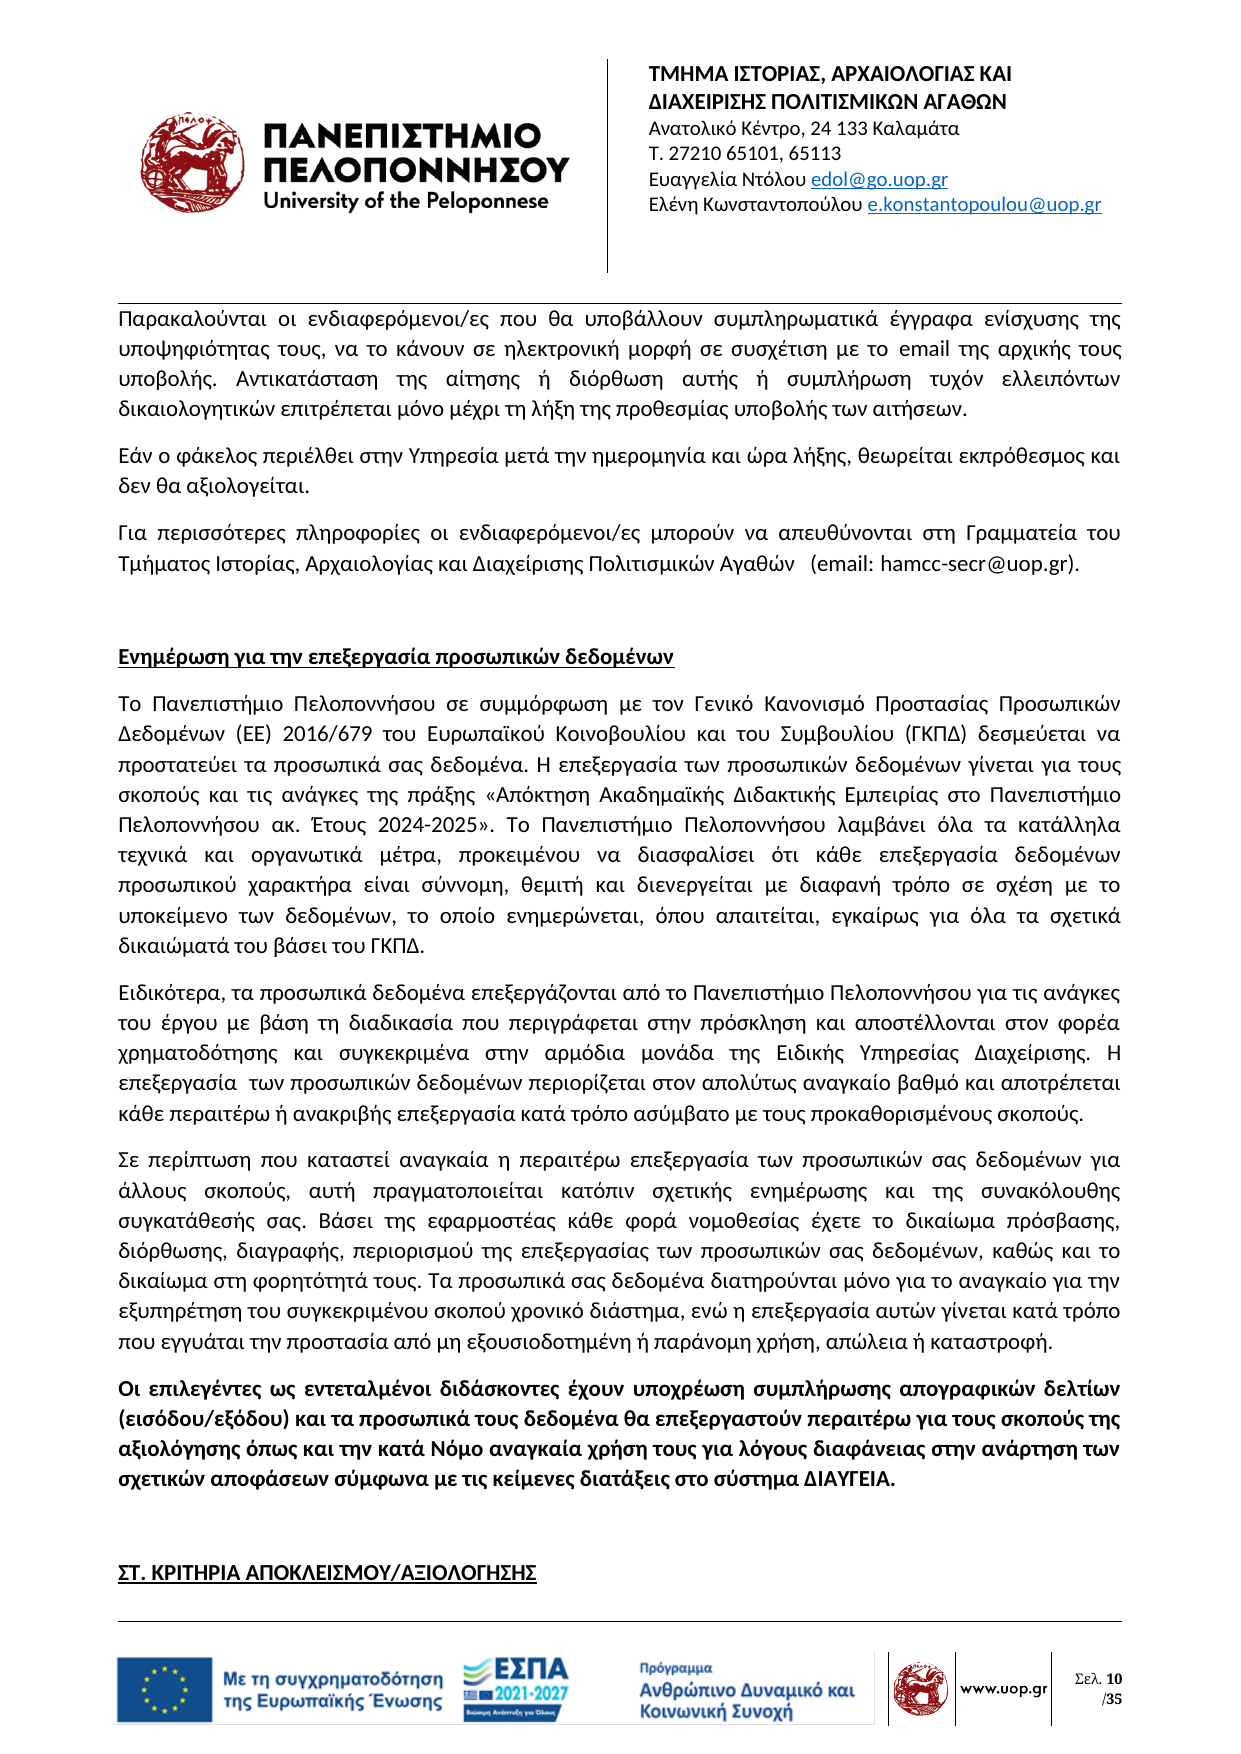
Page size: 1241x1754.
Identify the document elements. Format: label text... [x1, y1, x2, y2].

picture [958, 1668, 1052, 1710]
text ΣΤ. ΚΡΙΤΗΡΙΑ ΑΠΟΚΛΕΙΣΜΟΥ/ΑΞΙΟΛΟΓΗΣΗΣ [118, 1558, 1122, 1586]
picture [893, 1662, 951, 1716]
text Οι επιλεγέντες ως εντεταλμένοι διδάσκοντες έχουν υποχρέωση συμπλήρωσης απογραφικών δελτίων (εισόδου/εξόδου) και τα προσωπικά τους δεδομένα θα επεξεργαστούν περαιτέρω για τους σκοπούς της αξιολόγησης όπως και την κατά Νόμο αναγκαία χρήση τους για λόγους διαφάνειας στην ανάρτηση των σχετικών αποφάσεων σύμφωνα με τις κείμενες διατάξεις στο σύστημα ΔΙΑΥΓΕΙΑ. [118, 1374, 1122, 1492]
picture [112, 1652, 876, 1726]
text Σε περίπτωση που καταστεί αναγκαία η περαιτέρω επεξεργασία των προσωπικών σας δεδομένων για άλλους σκοπούς, αυτή πραγματοποιείται κατόπιν σχετικής ενημέρωσης και της συνακόλουθης συγκατάθεσής σας. Βάσει της εφαρμοστέας κάθε φορά νομοθεσίας έχετε το δικαίωμα πρόσβασης, διόρθωσης, διαγραφής, περιορισμού της επεξεργασίας των προσωπικών σας δεδομένων, καθώς και το δικαίωμα στη φορητότητά τους. Τα προσωπικά σας δεδομένα διατηρούνται μόνο για το αναγκαίο για την εξυπηρέτηση του συγκεκριμένου σκοπού χρονικό διάστημα, ενώ η επεξεργασία αυτών γίνεται κατά τρόπο που εγγυάται την προστασία από μη εξουσιοδοτημένη ή παράνομη χρήση, απώλεια ή καταστροφή. [118, 1146, 1122, 1355]
text Παρακαλούνται οι ενδιαφερόμενοι/ες που θα υποβάλλουν συμπληρωματικά έγγραφα ενίσχυσης της υποψηφιότητας τους, να το κάνουν σε ηλεκτρονική μορφή σε συσχέτιση με το email της αρχικής τους υποβολής. Αντικατάσταση της αίτησης ή διόρθωση αυτής ή συμπλήρωση τυχόν ελλειπόντων δικαιολογητικών επιτρέπεται μόνο μέχρι τη λήξη της προθεσμίας υποβολής των αιτήσεων. [118, 304, 1122, 423]
text Ειδικότερα, τα προσωπικά δεδομένα επεξεργάζονται από το Πανεπιστήμιο Πελοποννήσου για τις ανάγκες του έργου με βάση τη διαδικασία που περιγράφεται στην πρόσκληση και αποστέλλονται στον φορέα χρηματοδότησης και συγκεκριμένα στην αρμόδια μονάδα της Ειδικής Υπηρεσίας Διαχείρισης. Η επεξεργασία των προσωπικών δεδομένων περιορίζεται στον απολύτως αναγκαίο βαθμό και αποτρέπεται κάθε περαιτέρω ή ανακριβής επεξεργασία κατά τρόπο ασύμβατο με τους προκαθορισμένους σκοπούς. [118, 978, 1122, 1127]
text Ενημέρωση για την επεξεργασία προσωπικών δεδομένων [118, 642, 1122, 671]
text Το Πανεπιστήμιο Πελοποννήσου σε συμμόρφωση με τον Γενικό Κανονισμό Προστασίας Προσωπικών Δεδομένων (ΕΕ) 2016/679 του Ευρωπαϊκού Κοινοβουλίου και του Συμβουλίου (ΓΚΠΔ) δεσμεύεται να προστατεύει τα προσωπικά σας δεδομένα. Η επεξεργασία των προσωπικών δεδομένων γίνεται για τους σκοπούς και τις ανάγκες της πράξης «Απόκτηση Ακαδημαϊκής Διδακτικής Εμπειρίας στο Πανεπιστήμιο Πελοποννήσου ακ. Έτους 2024-2025». Το Πανεπιστήμιο Πελοποννήσου λαμβάνει όλα τα κατάλληλα τεχνικά και οργανωτικά μέτρα, προκειμένου να διασφαλίσει ότι κάθε επεξεργασία δεδομένων προσωπικού χαρακτήρα είναι σύννομη, θεμιτή και διενεργείται με διαφανή τρόπο σε σχέση με το υποκείμενο των δεδομένων, το οποίο ενημερώνεται, όπου απαιτείται, εγκαίρως για όλα τα σχετικά δικαιώματά του βάσει του ΓΚΠΔ. [118, 689, 1122, 959]
text Εάν ο φάκελος περιέλθει στην Υπηρεσία μετά την ημερομηνία και ώρα λήξης, θεωρείται εκπρόθεσμος και δεν θα αξιολογείται. [118, 441, 1122, 500]
picture [140, 112, 571, 220]
text Για περισσότερες πληροφορίες οι ενδιαφερόμενοι/ες μπορούν να απευθύνονται στη Γραμματεία του Τμήματος Ιστορίας, Αρχαιολογίας και Διαχείρισης Πολιτισμικών Αγαθών (email: hamcc-secr@uop.gr). [118, 518, 1122, 577]
